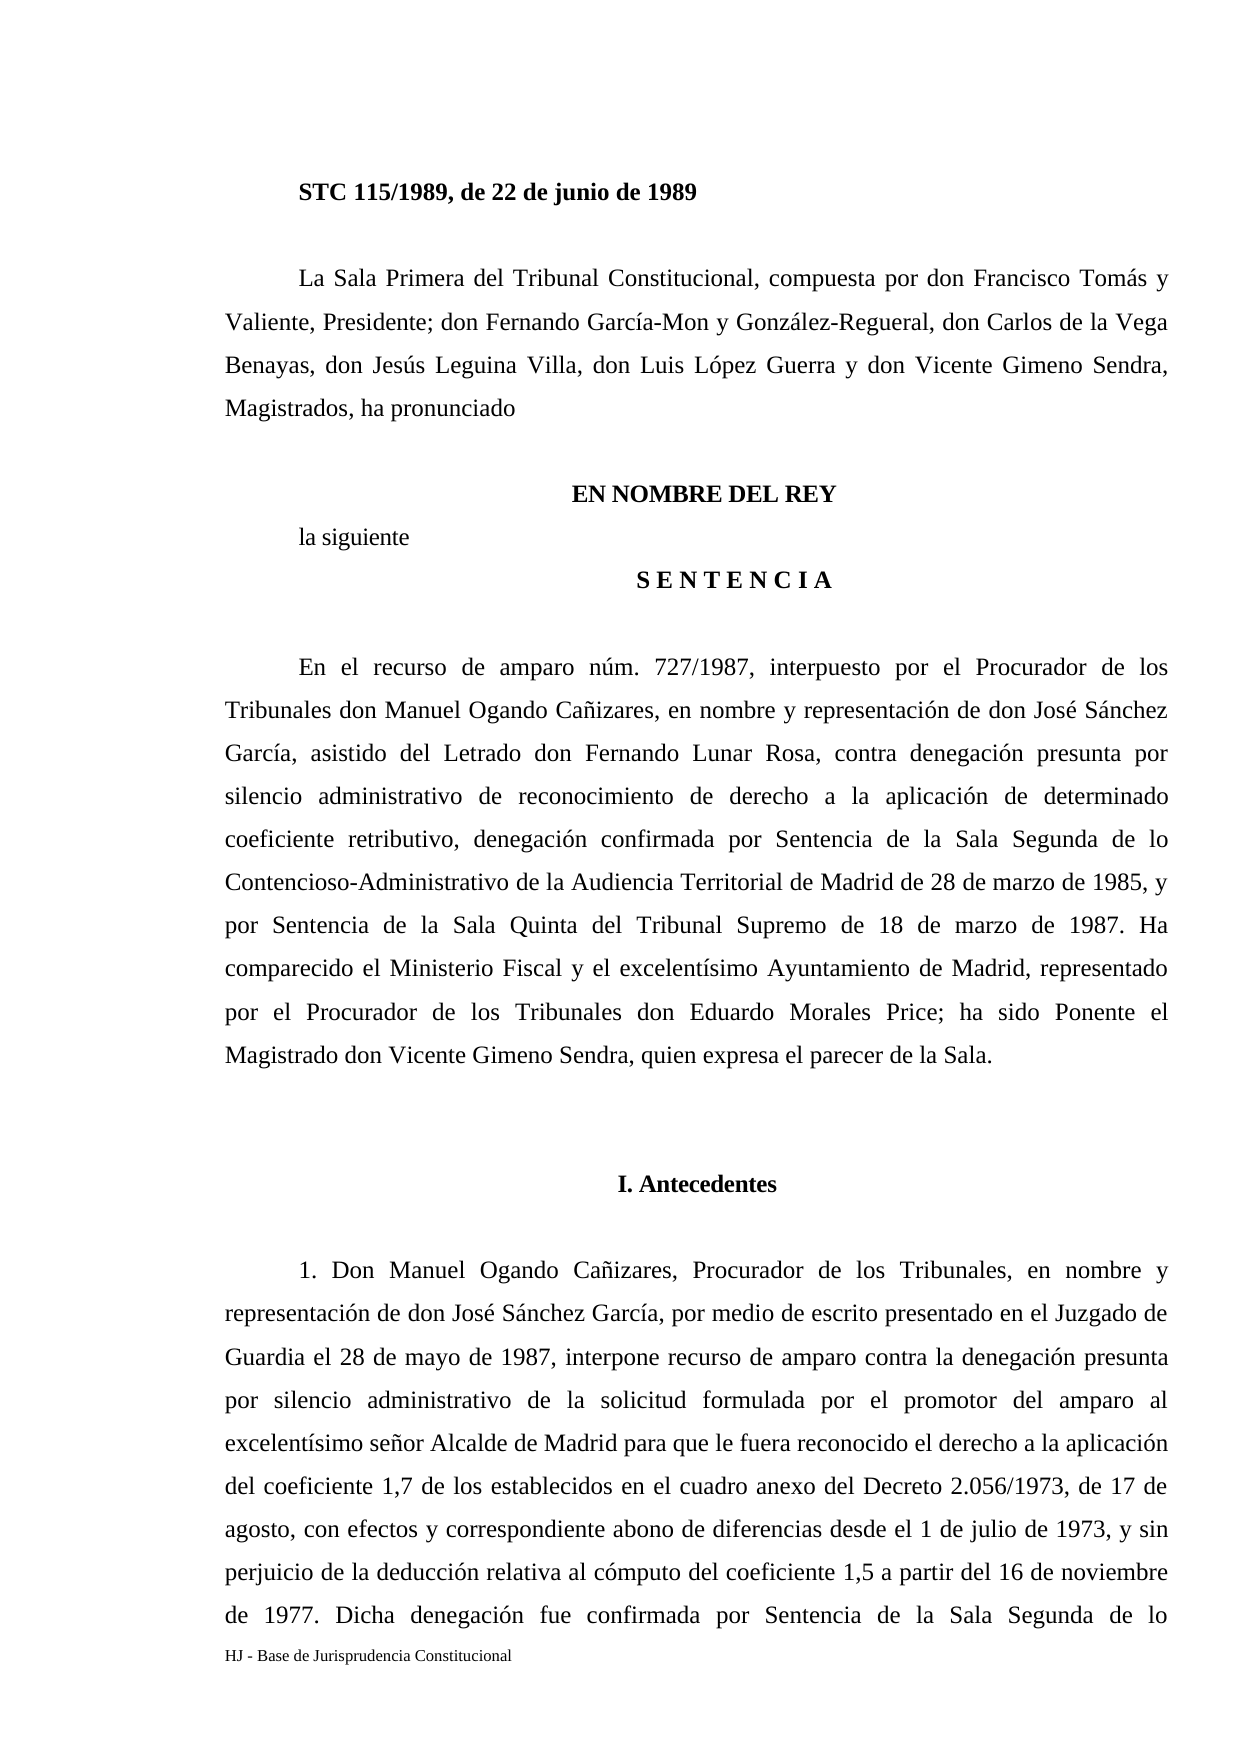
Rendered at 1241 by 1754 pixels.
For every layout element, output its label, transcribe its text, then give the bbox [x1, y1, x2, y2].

text STC 115/1989, de 22 de junio de 1989 [224, 177, 1169, 206]
text La Sala Primera del Tribunal Constitucional, compuesta por don Francisco Tomás y Valiente, Presidente; don Fernando García-Mon y González-Regueral, don Carlos de la Vega Benayas, don Jesús Leguina Villa, don Luis López Guerra y don Vicente Gimeno Sendra, Magistrados, ha pronunciado [224, 263, 1169, 422]
text EN NOMBRE DEL REY [224, 479, 1110, 508]
text la siguiente [224, 522, 1110, 551]
text I. Antecedentes [224, 1169, 1169, 1198]
text En el recurso de amparo núm. 727/1987, interpuesto por el Procurador de los Tribunales don Manuel Ogando Cañizares, en nombre y representación de don José Sánchez García, asistido del Letrado don Fernando Lunar Rosa, contra denegación presunta por silencio administrativo de reconocimiento de derecho a la aplicación de determinado coeficiente retributivo, denegación confirmada por Sentencia de la Sala Segunda de lo Contencioso-Administrativo de la Audiencia Territorial de Madrid de 28 de marzo de 1985, y por Sentencia de la Sala Quinta del Tribunal Supremo de 18 de marzo de 1987. Ha comparecido el Ministerio Fiscal y el excelentísimo Ayuntamiento de Madrid, representado por el Procurador de los Tribunales don Eduardo Morales Price; ha sido Ponente el Magistrado don Vicente Gimeno Sendra, quien expresa el parecer de la Sala. [224, 652, 1169, 1068]
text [224, 1255, 1169, 1629]
text S E N T E N C I A [224, 565, 1169, 594]
